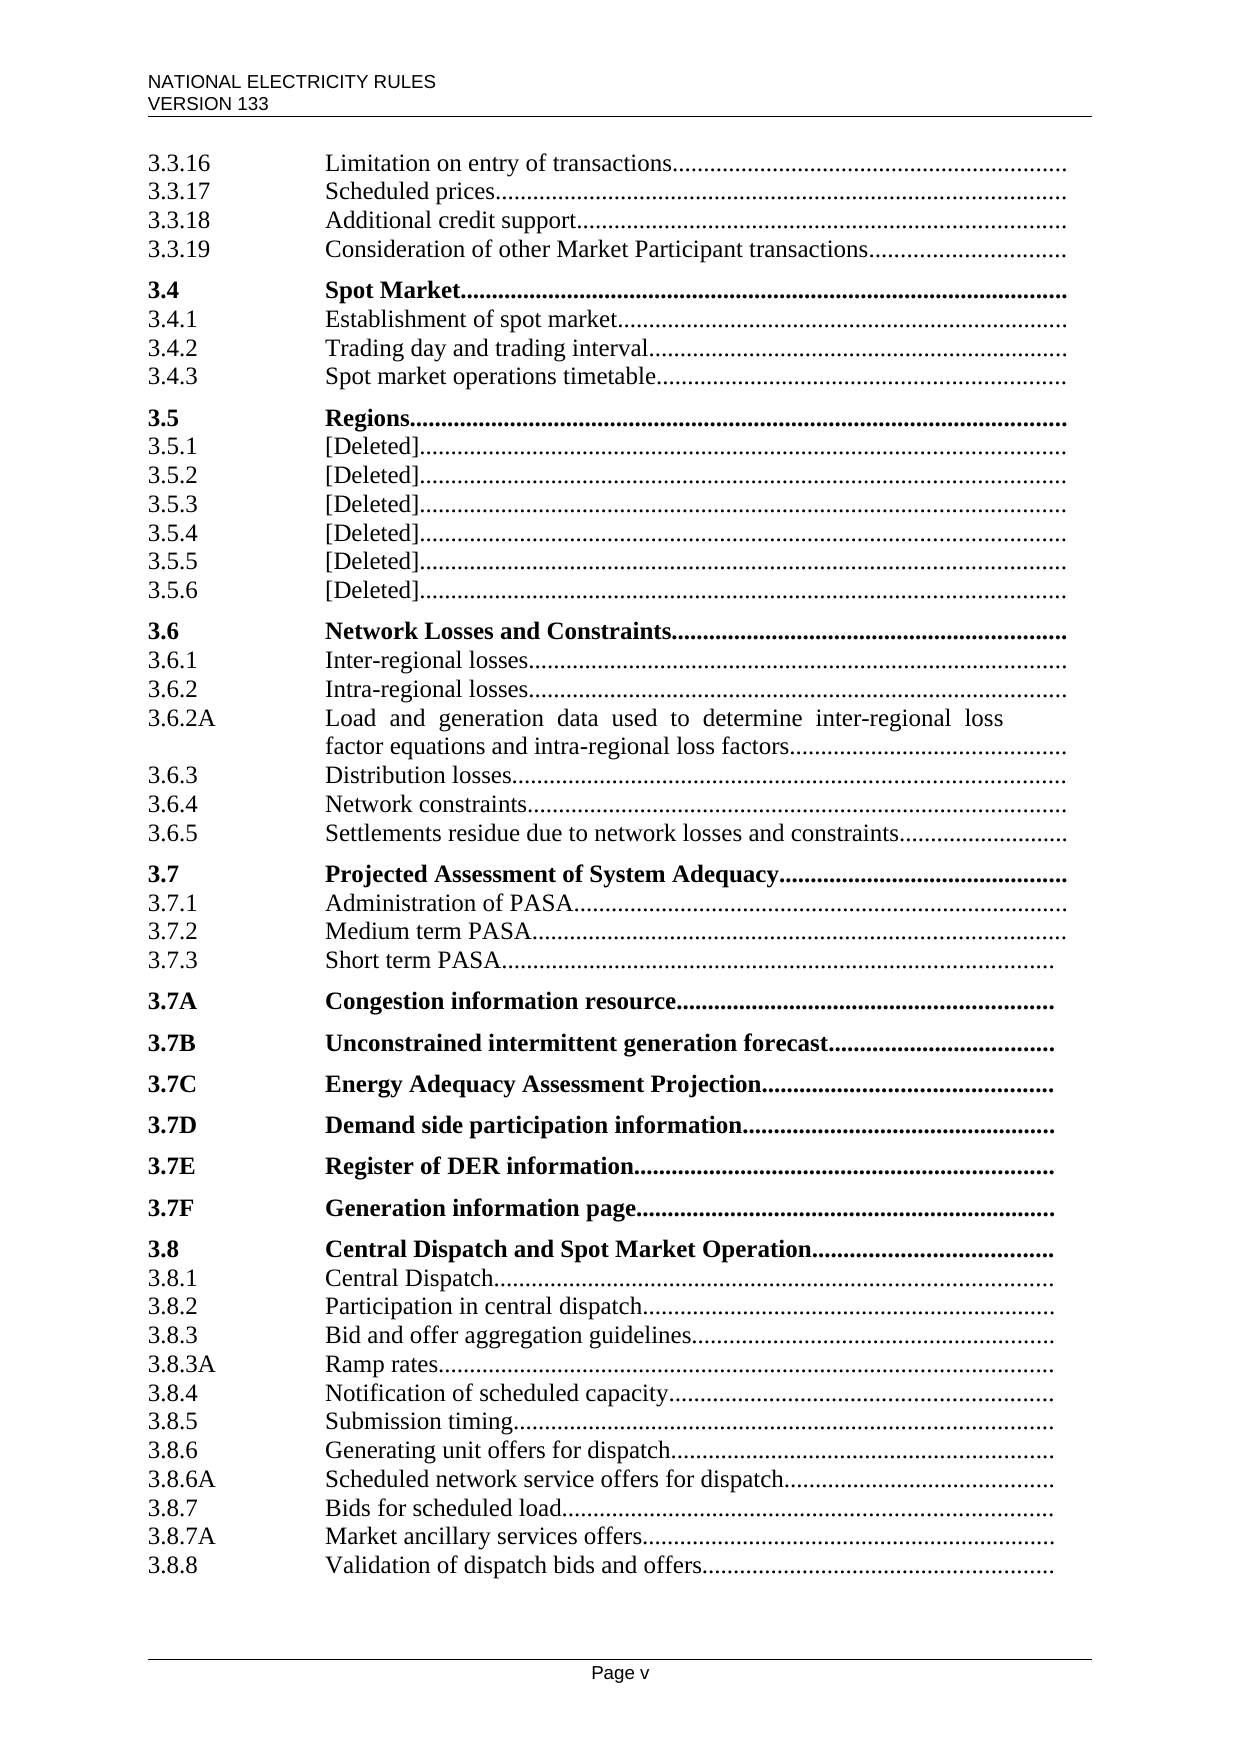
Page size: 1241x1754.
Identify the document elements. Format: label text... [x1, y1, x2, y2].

text 3.8.3A Ramp rates 120 [148, 1349, 1004, 1378]
text 3.8.7A Market ancillary services offers 129 [148, 1521, 1004, 1550]
text 3.6.1 Inter-regional losses 84 [148, 645, 1004, 674]
text 3.8.1 Central Dispatch 116 [148, 1263, 1004, 1291]
text 3.4.3 Spot market operations timetable 84 [148, 361, 1004, 390]
text 3.3.19 Consideration of other Market Participant transactions 83 [148, 234, 1004, 263]
text 3.7.2 Medium term PASA 98 [148, 916, 1004, 945]
text 3.8.7 Bids for scheduled load 127 [148, 1493, 1004, 1521]
text 3.6.3 Distribution losses 90 [148, 760, 1004, 789]
text 3.8.3 Bid and offer aggregation guidelines 119 [148, 1320, 1004, 1349]
text 3.8.6 Generating unit offers for dispatch 124 [148, 1435, 1004, 1464]
text 3.4 Spot Market 83 [148, 275, 1004, 304]
text 3.8.6A Scheduled network service offers for dispatch 126 [148, 1464, 1004, 1493]
text 3.7.1 Administration of PASA 97 [148, 888, 1004, 916]
text 3.8 Central Dispatch and Spot Market Operation 116 [148, 1234, 1004, 1263]
text 3.5 Regions 84 [148, 403, 1004, 431]
text 3.5.4 [Deleted] 84 [148, 518, 1004, 546]
text 3.5.2 [Deleted] 84 [148, 460, 1004, 489]
text 3.8.2 Participation in central dispatch 118 [148, 1291, 1004, 1320]
text 3.3.18 Additional credit support 83 [148, 205, 1004, 234]
text 3.4.2 Trading day and trading interval 84 [148, 333, 1004, 361]
text 3.7 Projected Assessment of System Adequacy 97 [148, 859, 1004, 888]
text 3.6 Network Losses and Constraints 84 [148, 616, 1004, 645]
text 3.7C Energy Adequacy Assessment Projection 106 [148, 1069, 1004, 1098]
text 3.6.4 Network constraints 95 [148, 789, 1004, 818]
text 3.6.2 Intra-regional losses 86 [148, 674, 1004, 703]
text 3.7.3 Short term PASA 100 [148, 945, 1004, 974]
text 3.5.5 [Deleted] 84 [148, 546, 1004, 575]
text 3.8.4 Notification of scheduled capacity 122 [148, 1378, 1004, 1406]
text 3.8.5 Submission timing 123 [148, 1406, 1004, 1435]
text 3.7E Register of DER information 111 [148, 1151, 1004, 1180]
text 3.5.3 [Deleted] 84 [148, 489, 1004, 518]
text 3.7D Demand side participation information 109 [148, 1110, 1004, 1139]
text 3.3.16 Limitation on entry of transactions 82 [148, 148, 1004, 176]
text 3.5.6 [Deleted] 84 [148, 575, 1004, 604]
text 3.6.2A Load and generation data used to determine inter-regional loss factor equations and intra-regional loss factors 89 [148, 703, 1004, 760]
text 3.8.8 Validation of dispatch bids and offers 130 [148, 1550, 1004, 1579]
text 3.5.1 [Deleted] 84 [148, 431, 1004, 460]
text 3.4.1 Establishment of spot market 83 [148, 304, 1004, 333]
text 3.6.5 Settlements residue due to network losses and constraints 95 [148, 818, 1004, 846]
text 3.7F Generation information page 115 [148, 1193, 1004, 1221]
text 3.3.17 Scheduled prices 82 [148, 176, 1004, 205]
text 3.7B Unconstrained intermittent generation forecast 105 [148, 1028, 1004, 1056]
text 3.7A Congestion information resource 103 [148, 986, 1004, 1015]
